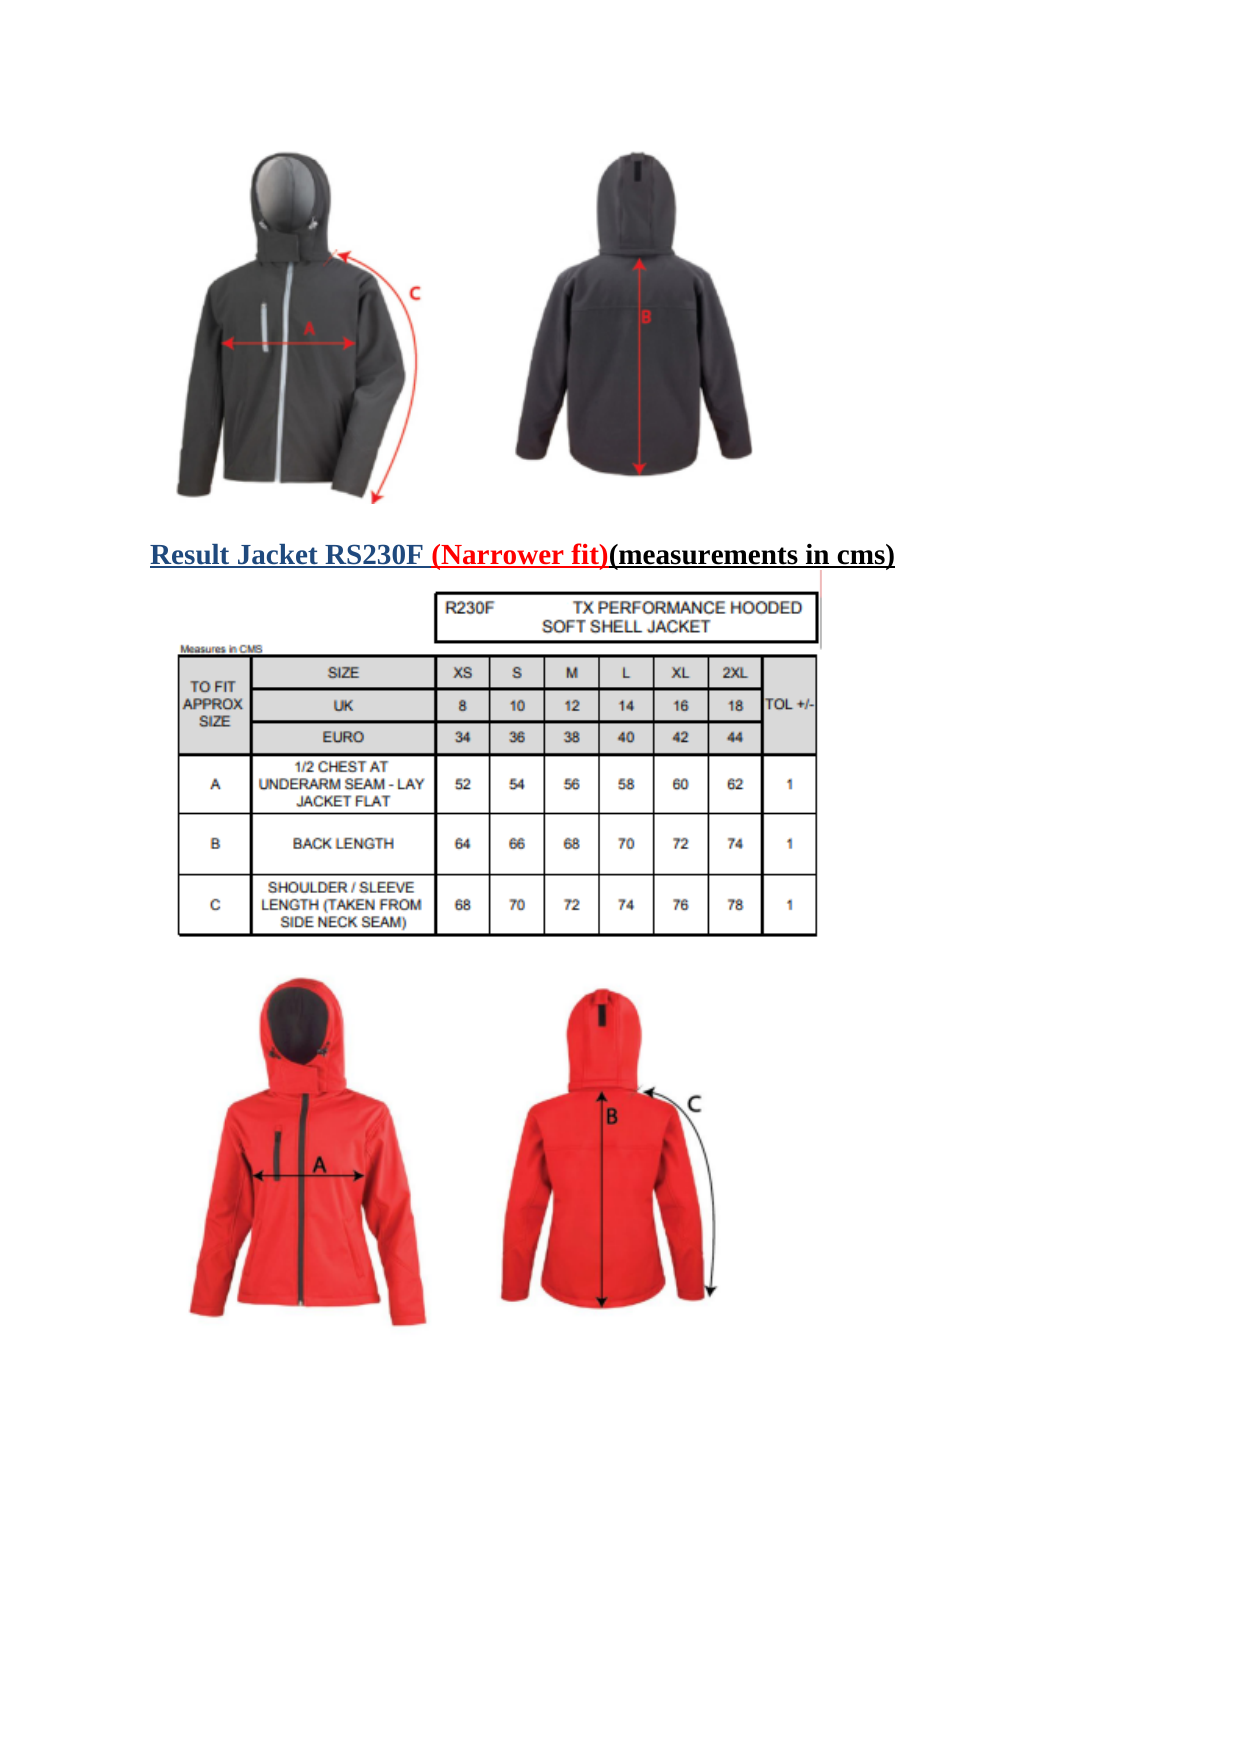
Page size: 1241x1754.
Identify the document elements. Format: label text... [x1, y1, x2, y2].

picture [150, 570, 822, 940]
text Result Jacket RS230F (Narrower fit)(measurements in cms) [150, 537, 1090, 571]
picture [150, 973, 736, 1338]
picture [150, 150, 753, 504]
